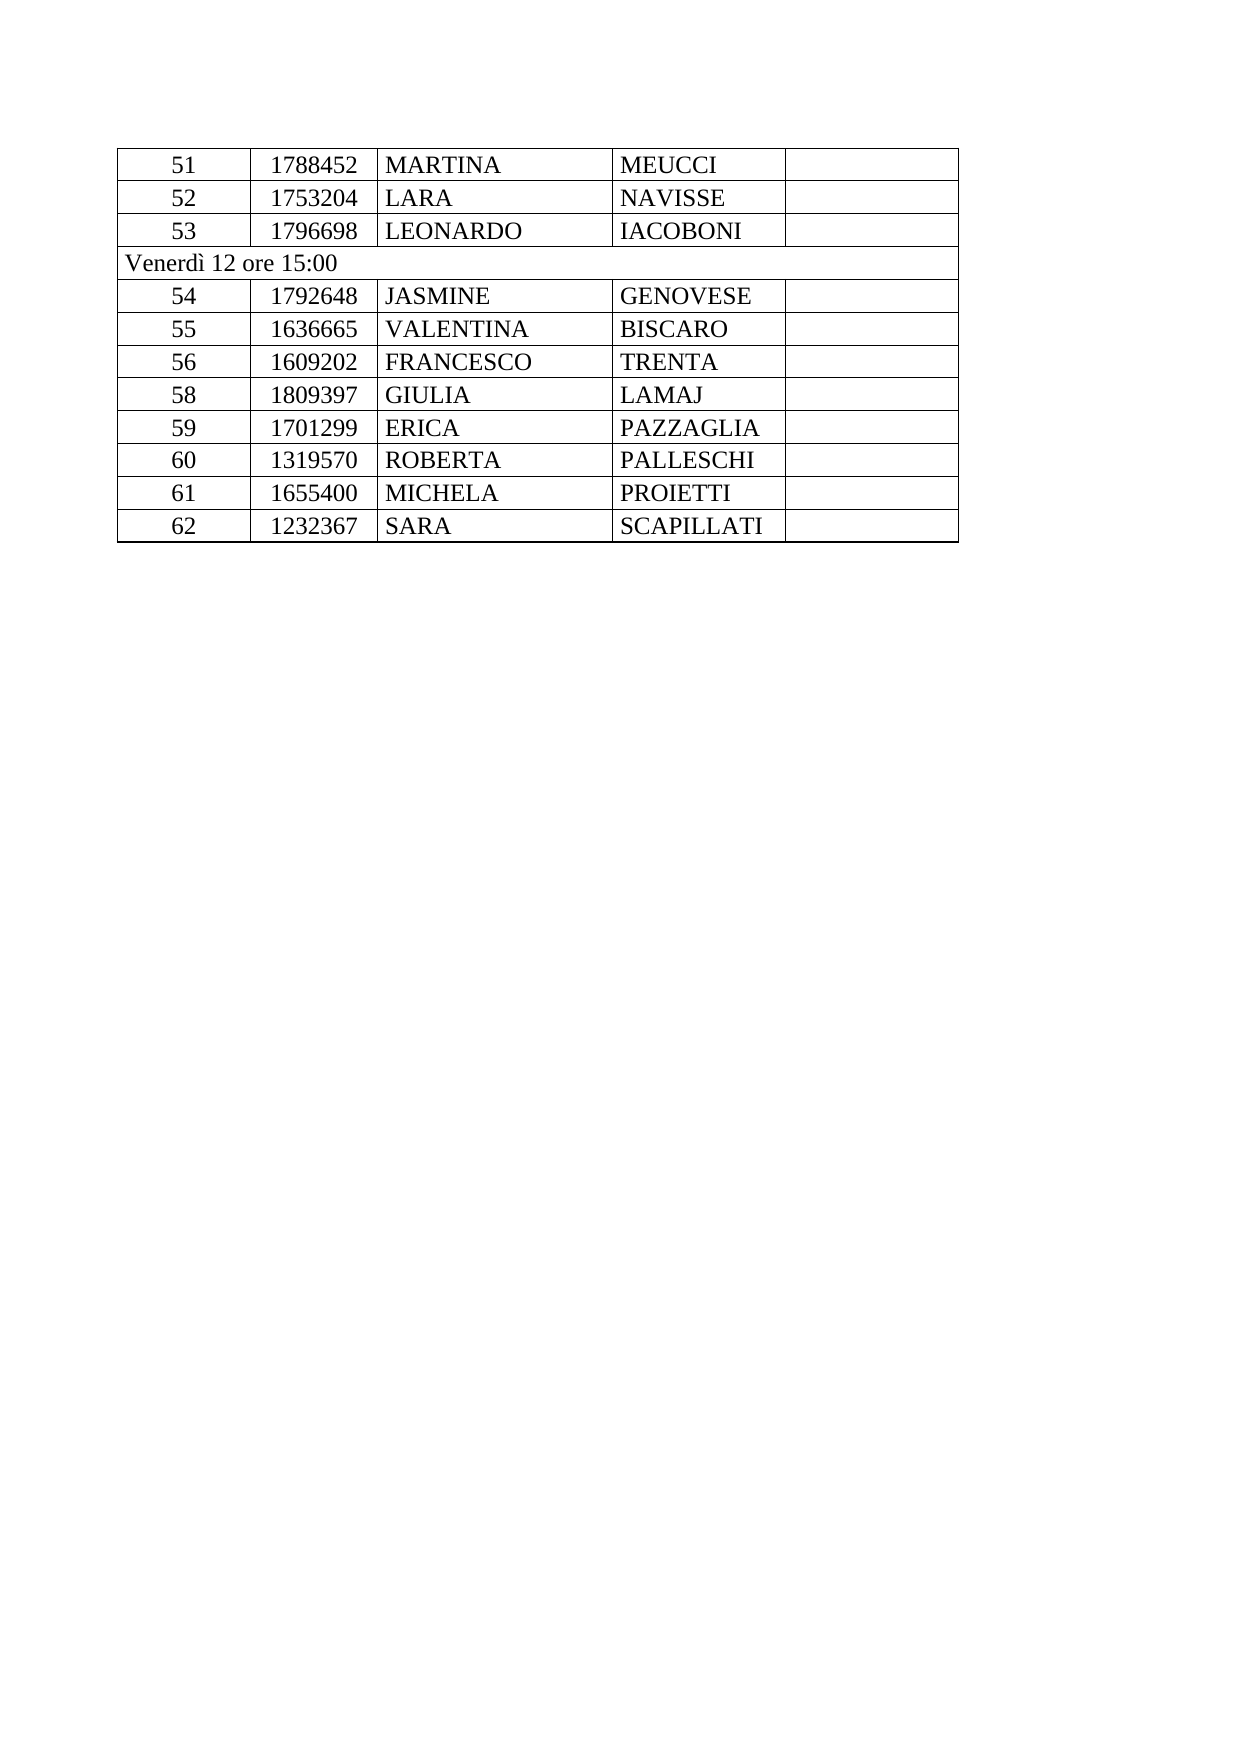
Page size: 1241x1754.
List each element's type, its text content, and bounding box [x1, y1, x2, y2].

table_cell 52 [118, 181, 250, 213]
table_cell MEUCCI [613, 149, 785, 180]
table_cell VALENTINA [378, 313, 612, 344]
table_cell ROBERTA [378, 444, 612, 476]
table_cell LAMAJ [613, 378, 785, 410]
table_cell [786, 477, 958, 508]
table_cell TRENTA [613, 346, 785, 377]
table_cell 51 [118, 149, 250, 180]
table_cell Venerdì 12 ore 15:00 [118, 247, 958, 279]
table_cell 1655400 [251, 477, 377, 508]
table_cell SARA [378, 510, 612, 541]
table_cell IACOBONI [613, 214, 785, 246]
table_cell 1609202 [251, 346, 377, 377]
table_cell [786, 510, 958, 541]
table_cell 1232367 [251, 510, 377, 541]
table_cell FRANCESCO [378, 346, 612, 377]
table_cell [786, 411, 958, 443]
table_cell [786, 378, 958, 410]
table_cell MARTINA [378, 149, 612, 180]
table_cell 55 [118, 313, 250, 344]
table_cell 56 [118, 346, 250, 377]
table_cell [786, 149, 958, 180]
table_cell PROIETTI [613, 477, 785, 508]
table_cell PALLESCHI [613, 444, 785, 476]
table_cell 1701299 [251, 411, 377, 443]
table_cell MICHELA [378, 477, 612, 508]
table_cell NAVISSE [613, 181, 785, 213]
table_cell 58 [118, 378, 250, 410]
table_cell 1636665 [251, 313, 377, 344]
table_cell 54 [118, 280, 250, 312]
table_cell [786, 444, 958, 476]
table_cell [786, 280, 958, 312]
table_cell 1796698 [251, 214, 377, 246]
table_cell LEONARDO [378, 214, 612, 246]
table_cell GENOVESE [613, 280, 785, 312]
table_cell 59 [118, 411, 250, 443]
table_cell PAZZAGLIA [613, 411, 785, 443]
table_cell BISCARO [613, 313, 785, 344]
table_cell JASMINE [378, 280, 612, 312]
table_cell [786, 181, 958, 213]
table_cell 62 [118, 510, 250, 541]
table_cell 61 [118, 477, 250, 508]
table_cell 1792648 [251, 280, 377, 312]
table_cell 1809397 [251, 378, 377, 410]
table_cell GIULIA [378, 378, 612, 410]
table_cell 1319570 [251, 444, 377, 476]
table_cell 1788452 [251, 149, 377, 180]
table_cell SCAPILLATI [613, 510, 785, 541]
table_cell ERICA [378, 411, 612, 443]
table_cell [786, 313, 958, 344]
table_cell LARA [378, 181, 612, 213]
table_cell 1753204 [251, 181, 377, 213]
table_cell [786, 346, 958, 377]
table_cell 53 [118, 214, 250, 246]
table_cell [786, 214, 958, 246]
table_cell 60 [118, 444, 250, 476]
